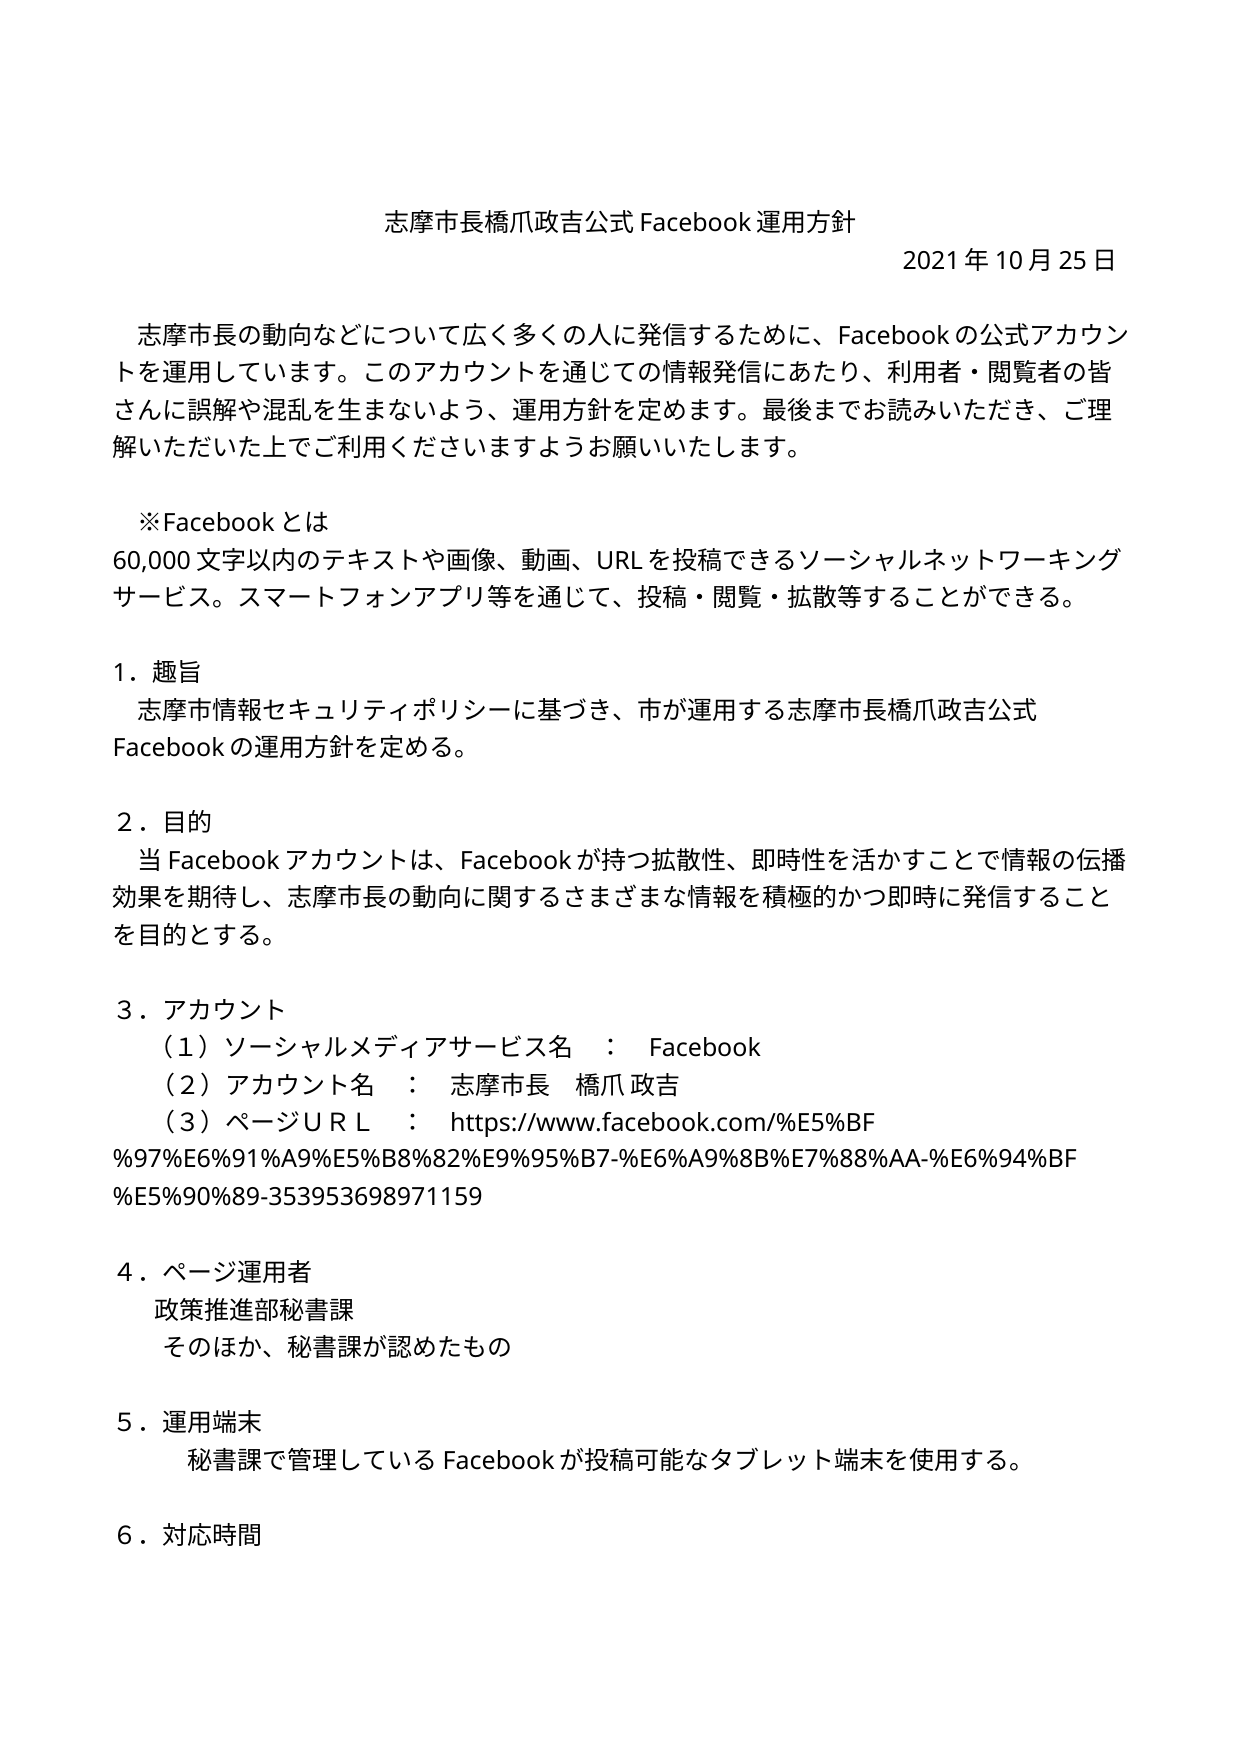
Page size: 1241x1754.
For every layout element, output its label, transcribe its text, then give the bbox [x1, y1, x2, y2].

text ４．ページ運用者 [112, 1252, 1128, 1289]
text ２．目的 [112, 802, 1128, 839]
text そのほか、秘書課が認めたもの [112, 1327, 1128, 1364]
text 政策推進部秘書課 [112, 1289, 1128, 1327]
text 60,000文字以内のテキストや画像、動画、URLを投稿できるソーシャルネットワーキングサービス。スマートフォンアプリ等を通じて、投稿・閲覧・拡散等することができる。 [112, 539, 1131, 614]
text ６．対応時間 [112, 1514, 1128, 1552]
text 当Facebookアカウントは、Facebookが持つ拡散性、即時性を活かすことで情報の伝播効果を期待し、志摩市長の動向に関するさまざまな情報を積極的かつ即時に発信することを目的とする。 [112, 839, 1128, 952]
text ※Facebookとは [112, 502, 1028, 539]
text 志摩市長橋爪政吉公式Facebook運用方針 [112, 202, 1128, 239]
text （１）ソーシャルメディアサービス名 ： Facebook [112, 1027, 1128, 1064]
text ５．運用端末 [112, 1402, 1128, 1439]
text 秘書課で管理しているFacebookが投稿可能なタブレット端末を使用する。 [112, 1439, 1128, 1477]
text 1．趣旨 [112, 652, 1128, 689]
text （２）アカウント名 ： 志摩市長 橋爪 政吉 [112, 1064, 1128, 1102]
text 志摩市長の動向などについて広く多くの人に発信するために、Facebookの公式アカウントを運用しています。このアカウントを通じての情報発信にあたり、利用者・閲覧者の皆さんに誤解や混乱を生まないよう、運用方針を定めます。最後までお読みいただき、ご理解いただいた上でご利用くださいますようお願いいたします。 [112, 314, 1131, 464]
text （３）ページＵＲＬ ： https://www.facebook.com/%E5%BF%97%E6%91%A9%E5%B8%82%E9%95%B7-%E6%A9%8B%E7%88%AA-%E6%94%BF%E5%90%89-353953698971159 [112, 1102, 1128, 1214]
text ３．アカウント [112, 989, 1128, 1027]
text 2021年10月25日 [112, 239, 1117, 277]
text 志摩市情報セキュリティポリシーに基づき、市が運用する志摩市長橋爪政吉公式Facebookの運用方針を定める。 [112, 689, 1128, 764]
